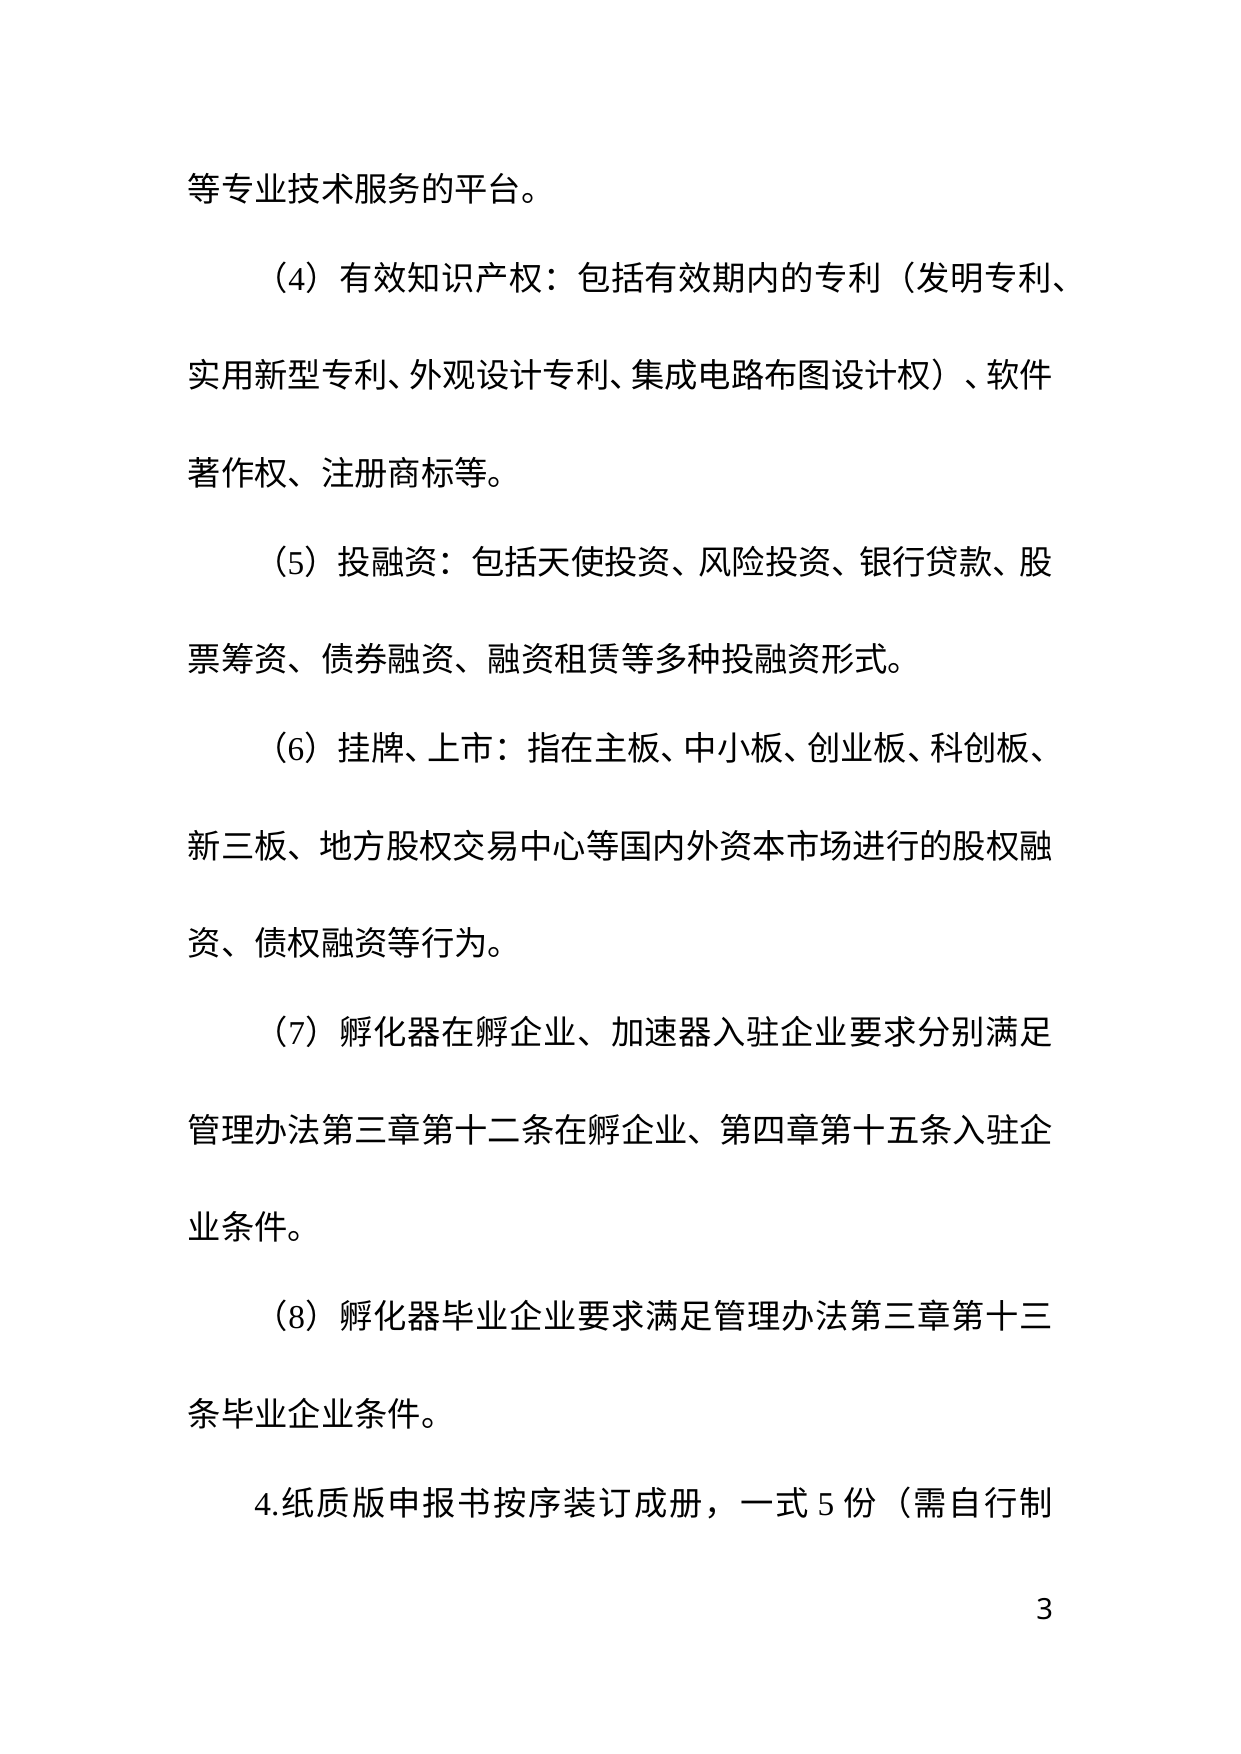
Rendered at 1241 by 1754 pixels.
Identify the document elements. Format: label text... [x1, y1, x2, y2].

text （4）有效知识产权：包括有效期内的专利（发明专利、实用新型专利、外观设计专利、集成电路布图设计权）、软件著作权、注册商标等。 [187, 243, 1053, 503]
text （5）投融资：包括天使投资、风险投资、银行贷款、股票筹资、债券融资、融资租赁等多种投融资形式。 [187, 527, 1053, 690]
text （8）孵化器毕业企业要求满足管理办法第三章第十三条毕业企业条件。 [187, 1282, 1053, 1444]
text （7）孵化器在孵企业、加速器入驻企业要求分别满足管理办法第三章第十二条在孵企业、第四章第十五条入驻企业条件。 [187, 998, 1053, 1258]
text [187, 154, 1053, 219]
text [187, 1468, 1053, 1533]
text （6）挂牌、上市：指在主板、中小板、创业板、科创板、新三板、地方股权交易中心等国内外资本市场进行的股权融资、债权融资等行为。 [187, 714, 1053, 974]
